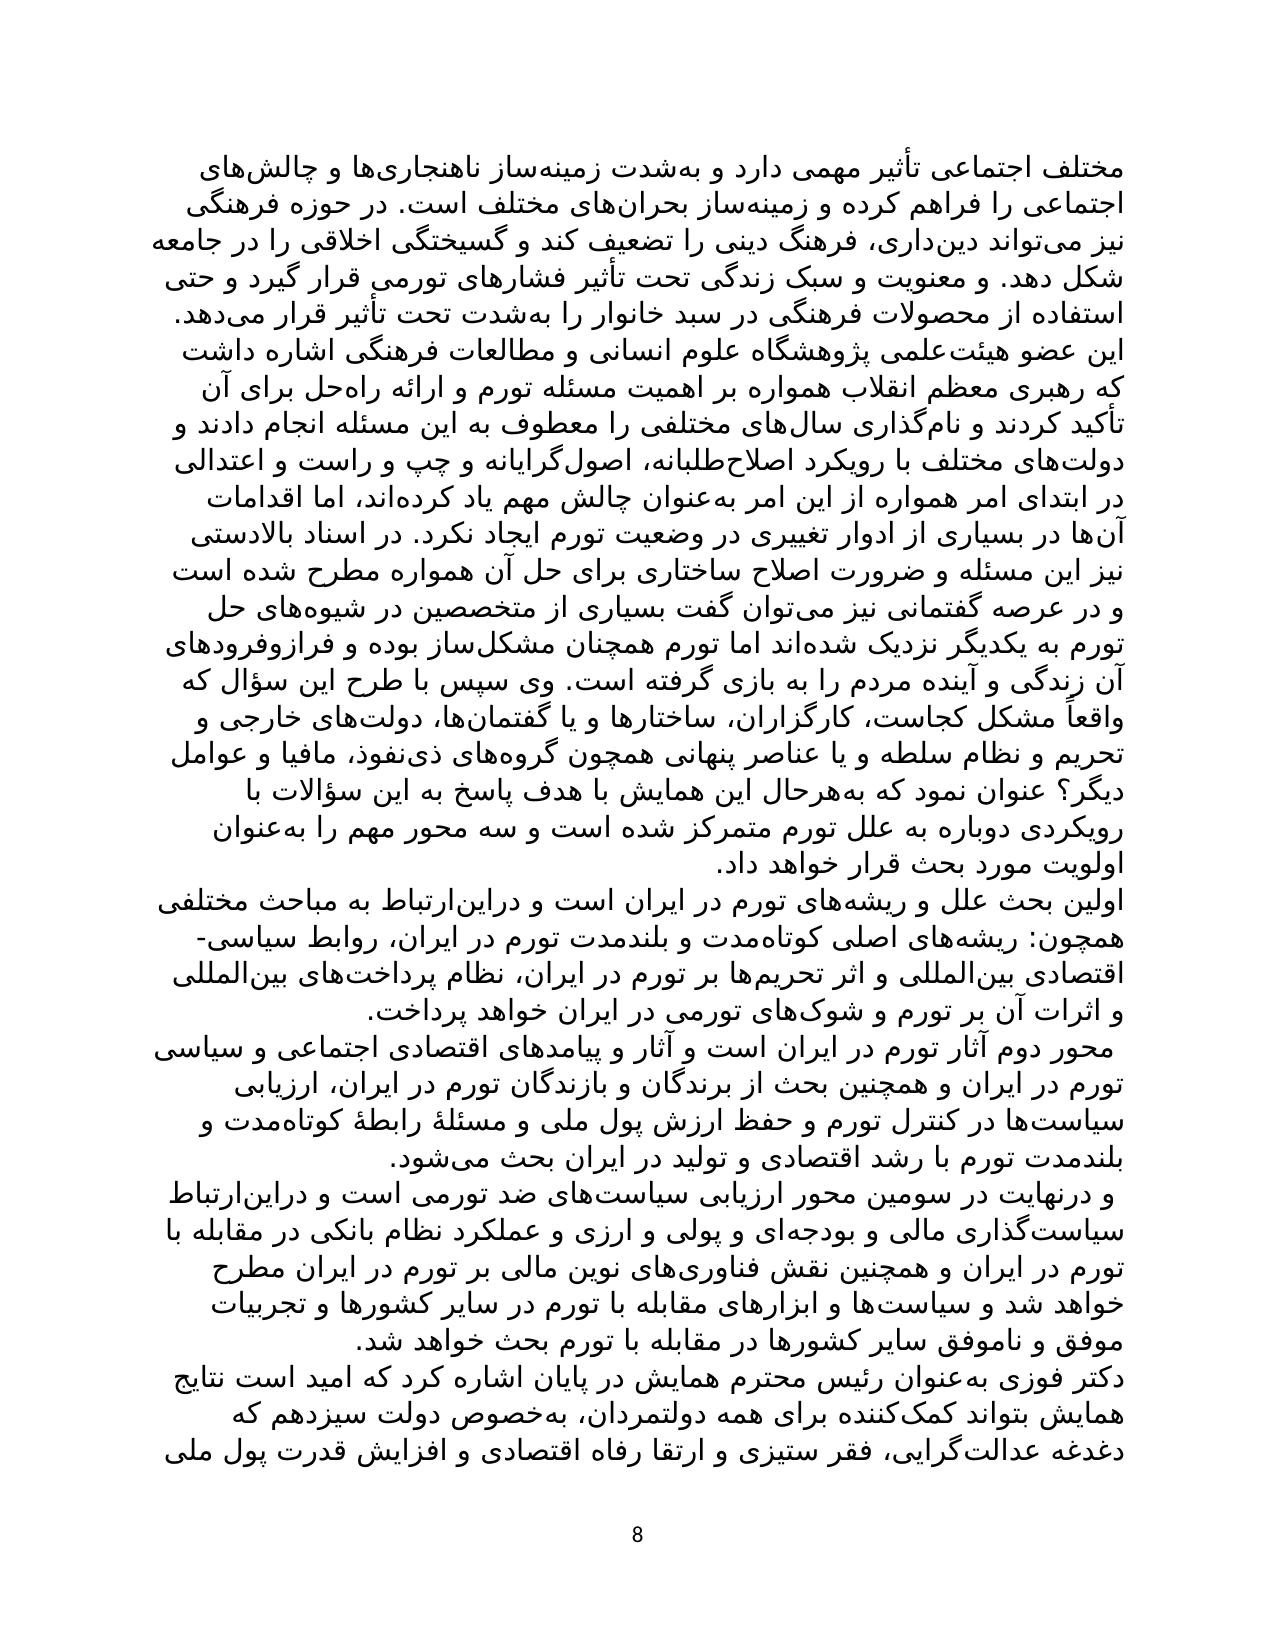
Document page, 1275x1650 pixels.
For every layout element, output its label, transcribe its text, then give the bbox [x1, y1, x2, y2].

text اولین بحث علل و ریشه‌های تورم در ایران است و دراین‌ارتباط به مباحث مختلفی همچون: ریشه‌های اصلی کوتاه‌مدت و بلندمدت تورم در ایران، روابط سیاسی-اقتصادی بین‌المللی و اثر تحریم‌ها بر تورم در ایران، نظام پرداخت‌های بین‌المللی و اثرات آن بر تورم و شوک‌های تورمی در ایران خواهد پرداخت. [150, 883, 1125, 1027]
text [150, 150, 1125, 331]
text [150, 1360, 1125, 1467]
text و درنهایت در سومین محور ارزیابی سیاست‌های ضد تورمی است و دراین‌ارتباط سیاست‌گذاری مالی و بودجه‌ای و پولی و ارزی و عملکرد نظام بانکی در مقابله با تورم در ایران و همچنین نقش فناوری‌های نوین مالی بر تورم در ایران مطرح خواهد شد و سیاست‌ها و ابزارهای مقابله با تورم در سایر کشورها و تجربیات موفق و ناموفق سایر کشورها در مقابله با تورم بحث خواهد شد. [150, 1177, 1125, 1357]
text این عضو هیئت‌علمی پژوهشگاه علوم انسانی و مطالعات فرهنگی اشاره داشت که رهبری معظم انقلاب همواره بر اهمیت مسئله تورم و ارائه راه‌حل برای آن تأکید کردند و نام‌گذاری سال‌های مختلفی را معطوف به این مسئله انجام دادند و دولت‌های مختلف با رویکرد اصلاح‌طلبانه، اصول‌گرایانه و چپ و راست و اعتدالی در ابتدای امر همواره از این امر به‌عنوان چالش مهم یاد کرده‌اند، اما اقدامات آن‌ها در بسیاری از ادوار تغییری در وضعیت تورم ایجاد نکرد. در اسناد بالادستی نیز این مسئله و ضرورت اصلاح ساختاری برای حل آن همواره مطرح شده است و در عرصه گفتمانی نیز می‌توان گفت بسیاری از متخصصین در شیوه‌های حل تورم به یکدیگر نزدیک شده‌اند اما تورم همچنان مشکل‌ساز بوده و فرازوفرودهای آن زندگی و آینده مردم را به بازی گرفته است. وی سپس با طرح این سؤال که واقعاً مشکل کجاست، کارگزاران، ساختارها و یا گفتمان‌ها، دولت‌های خارجی و تحریم و نظام سلطه و یا عناصر پنهانی همچون گروه‌های ذی‌نفوذ، مافیا و عوامل دیگر؟ عنوان نمود که به‌هرحال این همایش با هدف پاسخ به این سؤالات با رویکردی دوباره به علل تورم متمرکز شده است و سه محور مهم را به‌عنوان اولویت مورد بحث قرار خواهد داد. [150, 333, 1125, 881]
text محور دوم آثار تورم در ایران است و آثار و پیامدهای اقتصادی اجتماعی و سیاسی تورم در ایران و همچنین بحث از برندگان و بازندگان تورم در ایران، ارزیابی سیاست‌ها در کنترل تورم و حفظ ارزش پول ملی و مسئلۀ رابطۀ کوتاه‌مدت و بلندمدت تورم با رشد اقتصادی و تولید در ایران بحث می‌شود. [150, 1030, 1125, 1174]
